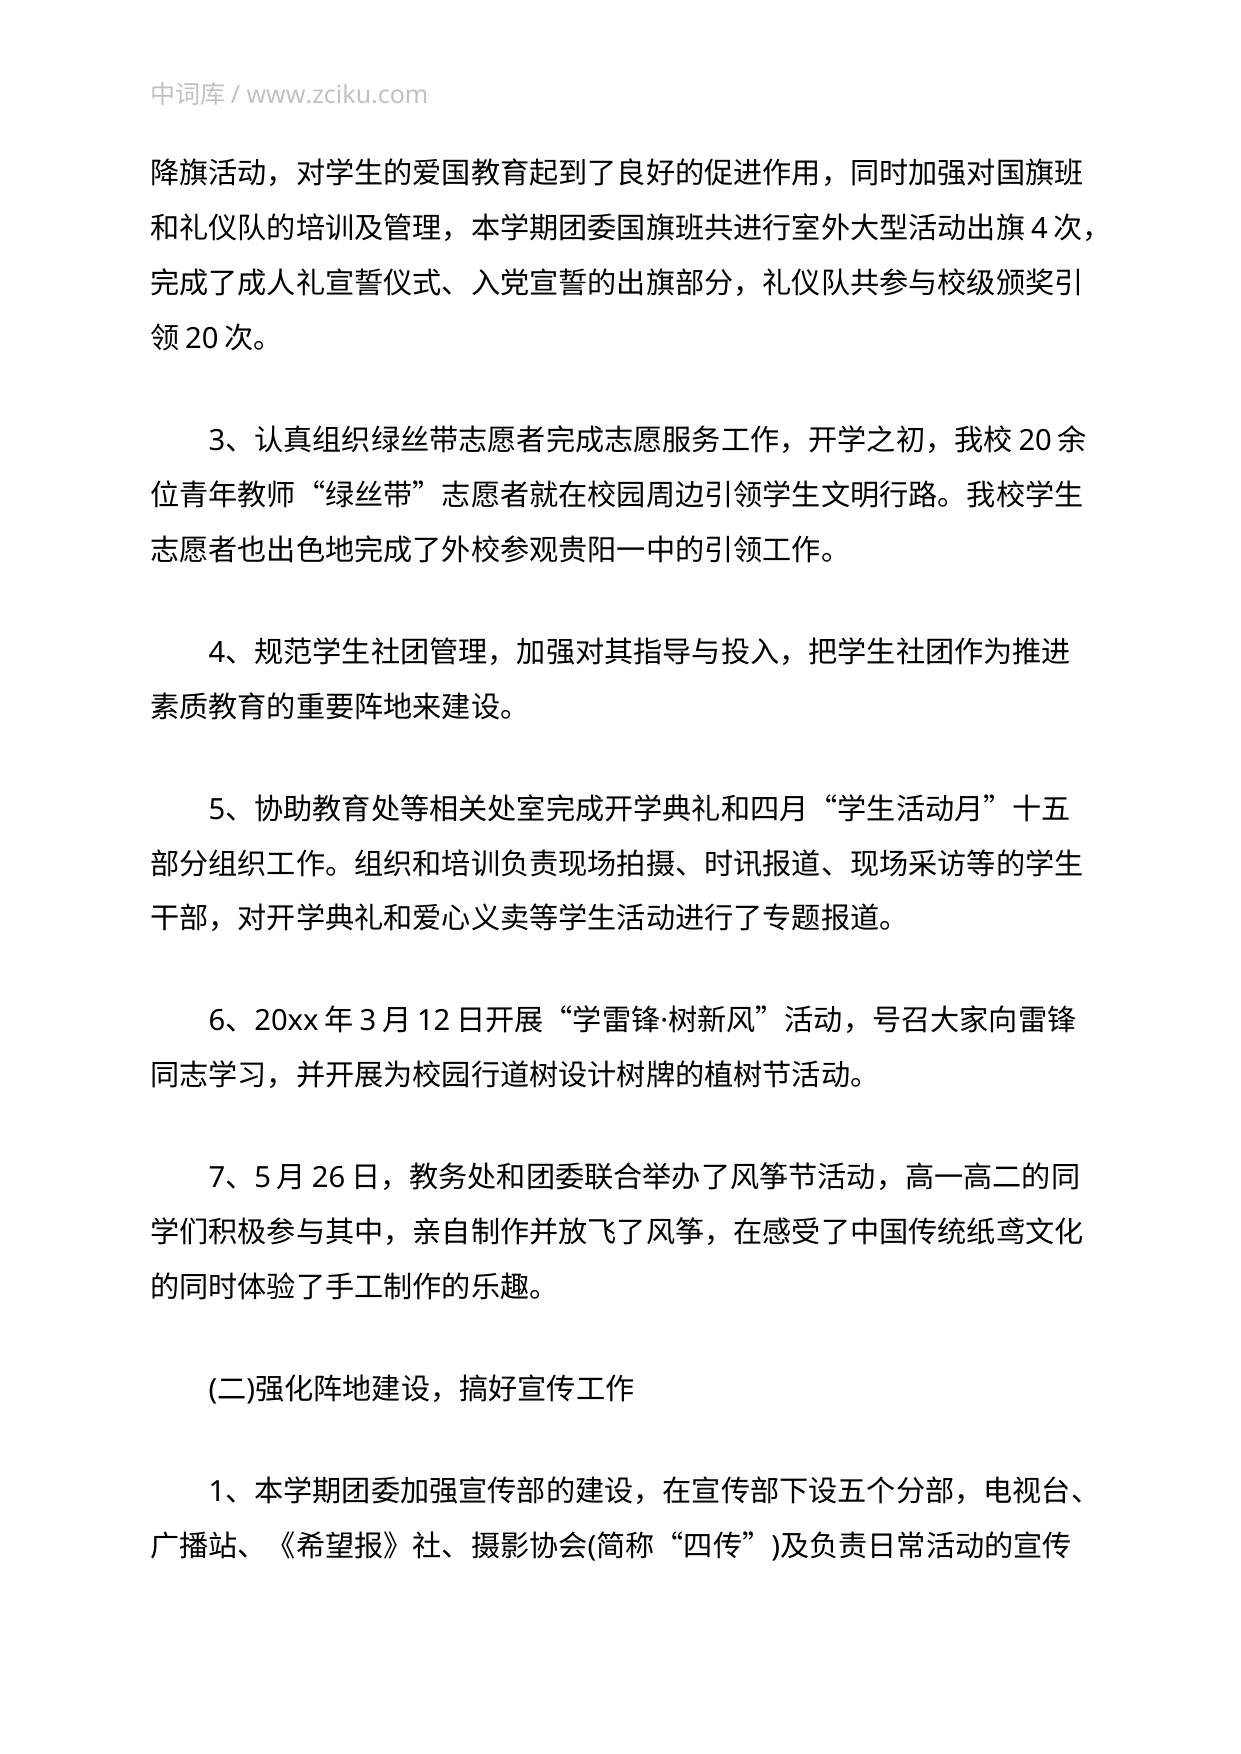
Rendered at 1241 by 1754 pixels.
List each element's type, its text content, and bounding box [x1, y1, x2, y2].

text 3、认真组织绿丝带志愿者完成志愿服务工作，开学之初，我校20余位青年教师“绿丝带”志愿者就在校园周边引领学生文明行路。我校学生志愿者也出色地完成了外校参观贵阳一中的引领工作。 [150, 417, 1090, 569]
text 7、5月26日，教务处和团委联合举办了风筝节活动，高一高二的同学们积极参与其中，亲自制作并放飞了风筝，在感受了中国传统纸鸢文化的同时体验了手工制作的乐趣。 [150, 1154, 1090, 1306]
text (二)强化阵地建设，搞好宣传工作 [150, 1365, 1090, 1408]
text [150, 150, 1090, 357]
text 5、协助教育处等相关处室完成开学典礼和四月“学生活动月”十五部分组织工作。组织和培训负责现场拍摄、时讯报道、现场采访等的学生干部，对开学典礼和爱心义卖等学生活动进行了专题报道。 [150, 785, 1090, 937]
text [150, 1467, 1090, 1565]
text 4、规范学生社团管理，加强对其指导与投入，把学生社团作为推进素质教育的重要阵地来建设。 [150, 628, 1090, 726]
text 6、20xx年3月12日开展“学雷锋·树新风”活动，号召大家向雷锋同志学习，并开展为校园行道树设计树牌的植树节活动。 [150, 997, 1090, 1094]
